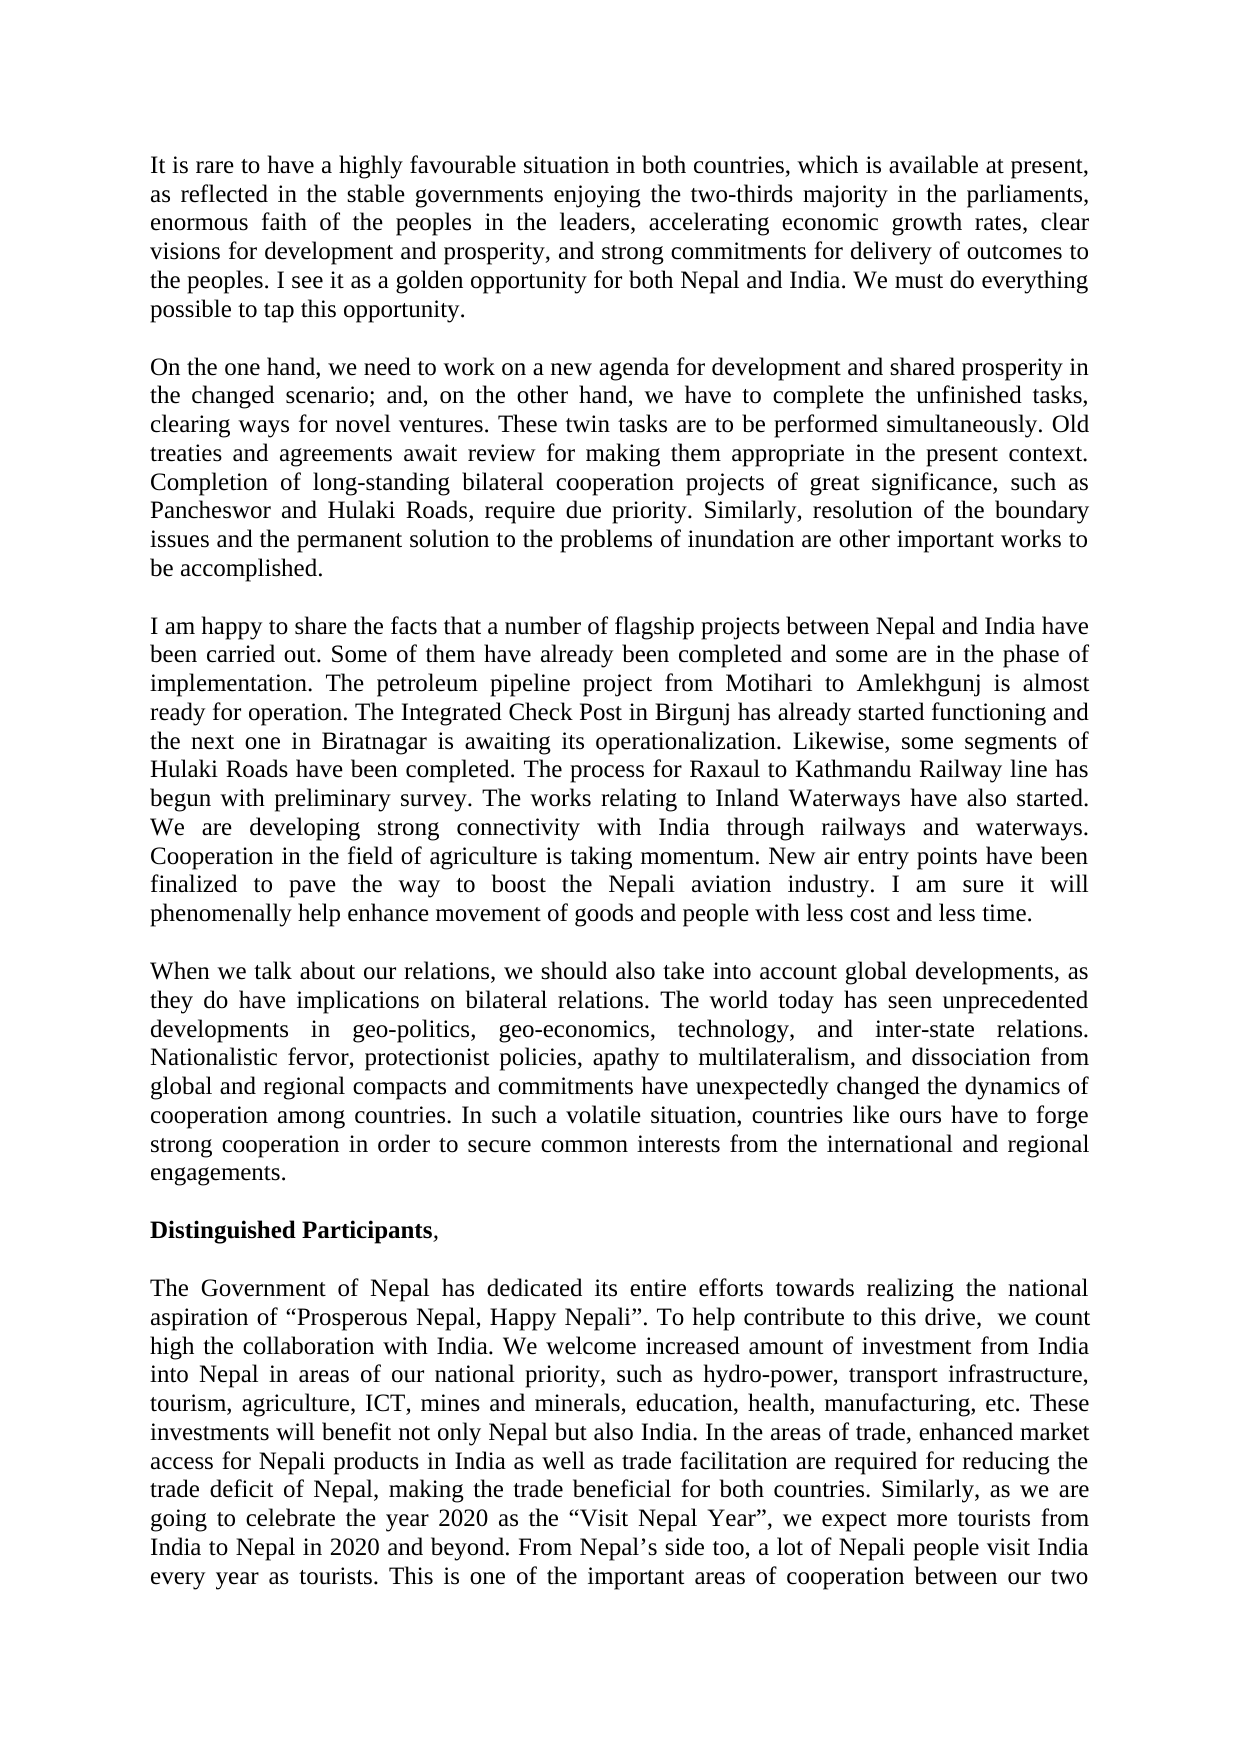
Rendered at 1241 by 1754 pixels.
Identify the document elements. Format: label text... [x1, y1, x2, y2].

text It is rare to have a highly favourable situation in both countries, which is available at present, as reflected in the stable governments enjoying the two-thirds majority in the parliaments, enormous faith of the peoples in the leaders, accelerating economic growth rates, clear visions for development and prosperity, and strong commitments for delivery of outcomes to the peoples. I see it as a golden opportunity for both Nepal and India. We must do everything possible to tap this opportunity. [150, 150, 1090, 322]
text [150, 1273, 1090, 1589]
text On the one hand, we need to work on a new agenda for development and shared prosperity in the changed scenario; and, on the other hand, we have to complete the unfinished tasks, clearing ways for novel ventures. These twin tasks are to be performed simultaneously. Old treaties and agreements await review for making them appropriate in the present context. Completion of long-standing bilateral cooperation projects of great significance, such as Pancheswor and Hulaki Roads, require due priority. Similarly, resolution of the boundary issues and the permanent solution to the problems of inundation are other important works to be accomplished. [150, 352, 1090, 582]
text When we talk about our relations, we should also take into account global developments, as they do have implications on bilateral relations. The world today has seen unprecedented developments in geo-politics, geo-economics, technology, and inter-state relations. Nationalistic fervor, protectionist policies, apathy to multilateralism, and dissociation from global and regional compacts and commitments have unexpectedly changed the dynamics of cooperation among countries. In such a volatile situation, countries like ours have to forge strong cooperation in order to secure common interests from the international and regional engagements. [150, 956, 1090, 1186]
text Distinguished Participants, [150, 1215, 1090, 1244]
text I am happy to share the facts that a number of flagship projects between Nepal and India have been carried out. Some of them have already been completed and some are in the phase of implementation. The petroleum pipeline project from Motihari to Amlekhgunj is almost ready for operation. The Integrated Check Post in Birgunj has already started functioning and the next one in Biratnagar is awaiting its operationalization. Likewise, some segments of Hulaki Roads have been completed. The process for Raxaul to Kathmandu Railway line has begun with preliminary survey. The works relating to Inland Waterways have also started. We are developing strong connectivity with India through railways and waterways. Cooperation in the field of agriculture is taking momentum. New air entry points have been finalized to pave the way to boost the Nepali aviation industry. I am sure it will phenomenally help enhance movement of goods and people with less cost and less time. [150, 611, 1090, 927]
